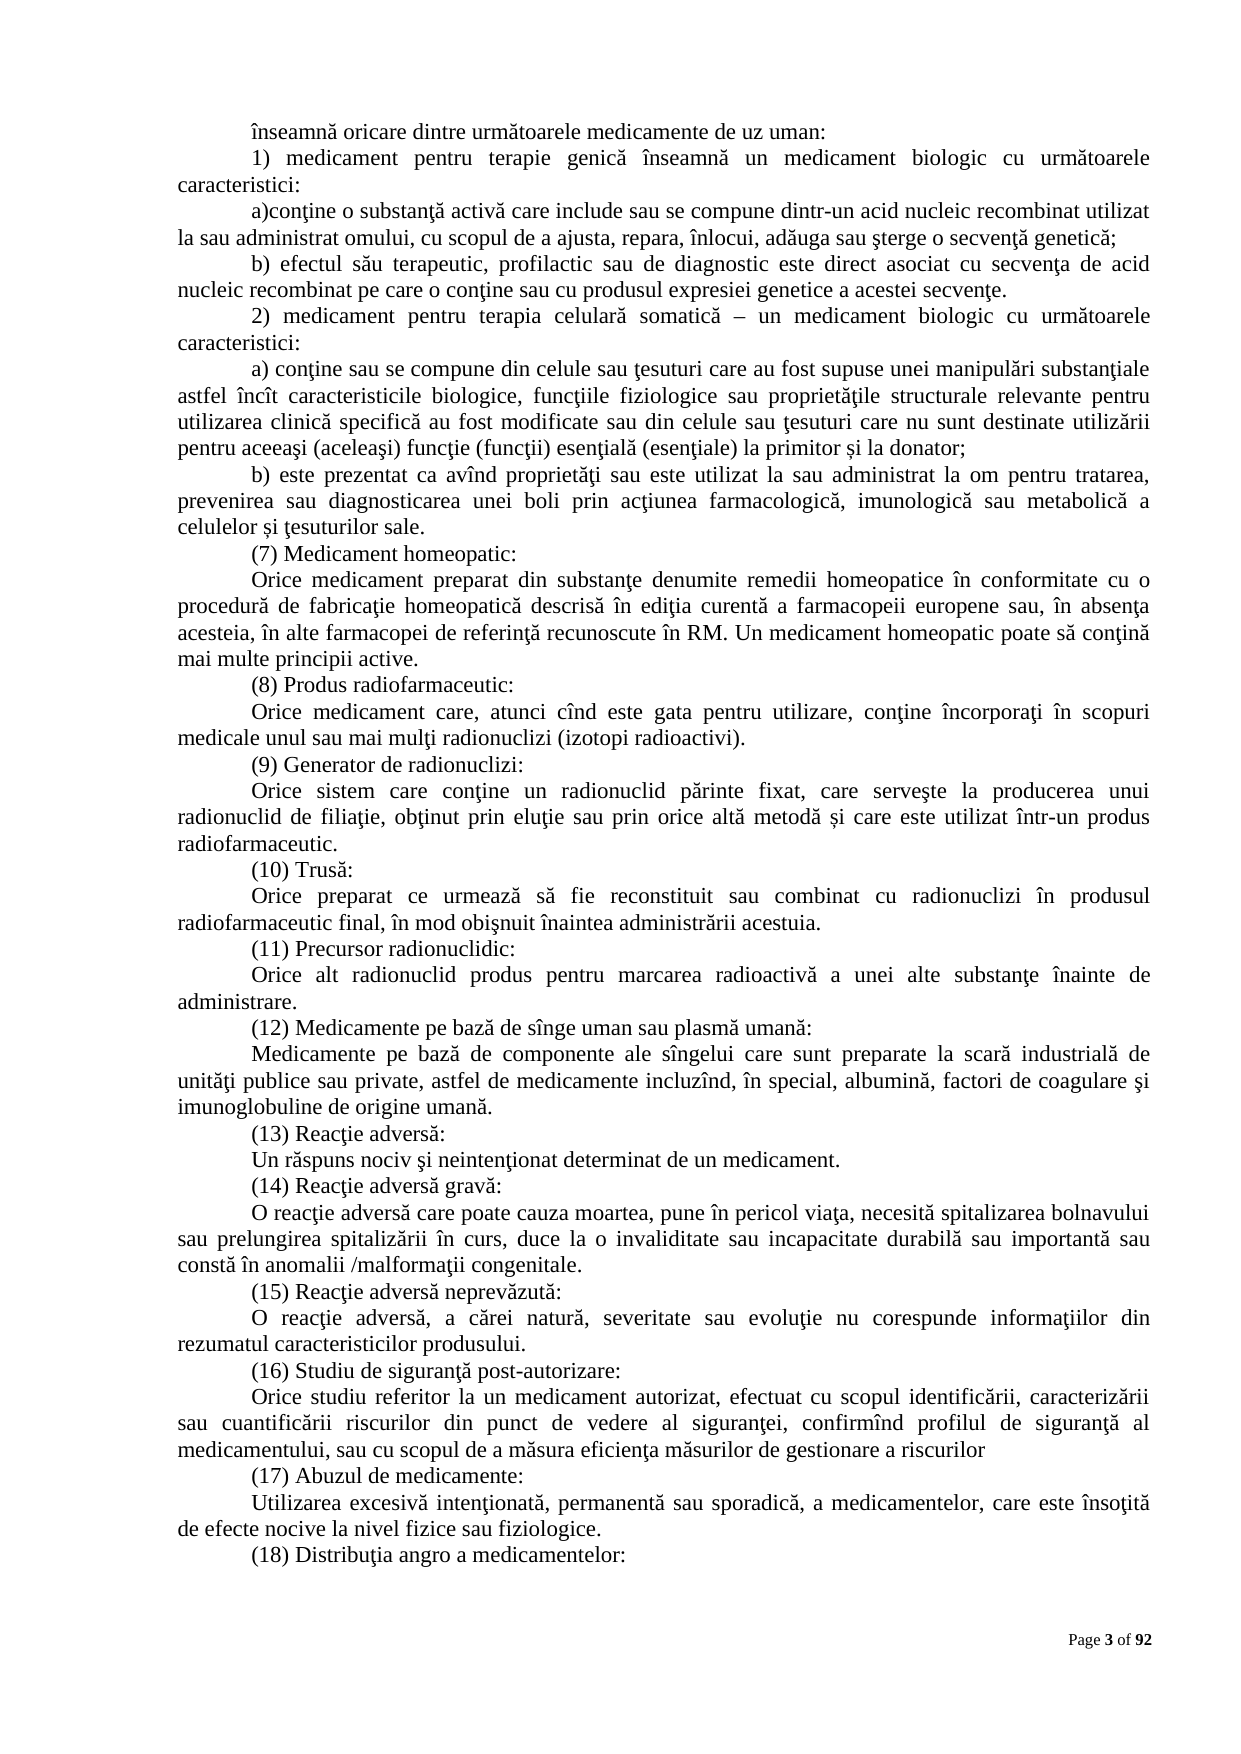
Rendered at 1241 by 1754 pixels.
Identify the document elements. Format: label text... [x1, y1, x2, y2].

text (18) Distribuţia angro a medicamentelor: [177, 1541, 1152, 1568]
text O reacţie adversă, a cărei natură, severitate sau evoluţie nu corespunde informaţiilor din rezumatul caracteristicilor produsului. [177, 1304, 1152, 1357]
text (7) Medicament homeopatic: [177, 540, 1152, 566]
text (12) Medicamente pe bază de sînge uman sau plasmă umană: [177, 1014, 1152, 1041]
text Medicamente pe bază de componente ale sîngelui care sunt preparate la scară industrială de unităţi publice sau private, astfel de medicamente incluzînd, în special, albumină, factori de coagulare şi imunoglobuline de origine umană. [177, 1041, 1152, 1119]
text (14) Reacţie adversă gravă: [177, 1172, 1152, 1199]
text a)conţine o substanţă activă care include sau se compune dintr-un acid nucleic recombinat utilizat la sau administrat omului, cu scopul de a ajusta, repara, înlocui, adăuga sau şterge o secvenţă genetică; [177, 197, 1152, 250]
text (9) Generator de radionuclizi: [177, 751, 1152, 777]
text b) este prezentat ca avînd proprietăţi sau este utilizat la sau administrat la om pentru tratarea, prevenirea sau diagnosticarea unei boli prin acţiunea farmacologică, imunologică sau metabolică a celulelor și ţesuturilor sale. [177, 461, 1152, 540]
text (15) Reacţie adversă neprevăzută: [177, 1278, 1152, 1304]
text (10) Trusă: [177, 856, 1152, 882]
text înseamnă oricare dintre următoarele medicamente de uz uman: [177, 118, 1152, 144]
text Orice sistem care conţine un radionuclid părinte fixat, care serveşte la producerea unui radionuclid de filiaţie, obţinut prin eluţie sau prin orice altă metodă și care este utilizat într-un produs radiofarmaceutic. [177, 777, 1152, 856]
text 1) medicament pentru terapie genică înseamnă un medicament biologic cu următoarele caracteristici: [177, 144, 1152, 197]
text (11) Precursor radionuclidic: [177, 935, 1152, 961]
text (8) Produs radiofarmaceutic: [177, 672, 1152, 698]
text (16) Studiu de siguranţă post-autorizare: [177, 1357, 1152, 1383]
text (13) Reacţie adversă: [177, 1119, 1152, 1146]
text Orice alt radionuclid produs pentru marcarea radioactivă a unei alte substanţe înainte de administrare. [177, 961, 1152, 1014]
text Orice medicament preparat din substanţe denumite remedii homeopatice în conformitate cu o procedură de fabricaţie homeopatică descrisă în ediţia curentă a farmacopeii europene sau, în absenţa acesteia, în alte farmacopei de referinţă recunoscute în RM. Un medicament homeopatic poate să conţină mai multe principii active. [177, 566, 1152, 672]
text Un răspuns nociv şi neintenţionat determinat de un medicament. [177, 1146, 1152, 1172]
text a) conţine sau se compune din celule sau ţesuturi care au fost supuse unei manipulări substanţiale astfel încît caracteristicile biologice, funcţiile fiziologice sau proprietăţile structurale relevante pentru utilizarea clinică specifică au fost modificate sau din celule sau ţesuturi care nu sunt destinate utilizării pentru aceeaşi (aceleaşi) funcţie (funcţii) esenţială (esenţiale) la primitor și la donator; [177, 355, 1152, 461]
text Utilizarea excesivă intenţionată, permanentă sau sporadică, a medicamentelor, care este însoţită de efecte nocive la nivel fizice sau fiziologice. [177, 1488, 1152, 1541]
text Orice studiu referitor la un medicament autorizat, efectuat cu scopul identificării, caracterizării sau cuantificării riscurilor din punct de vedere al siguranţei, confirmînd profilul de siguranţă al medicamentului, sau cu scopul de a măsura eficienţa măsurilor de gestionare a riscurilor [177, 1383, 1152, 1462]
text 2) medicament pentru terapia celulară somatică – un medicament biologic cu următoarele caracteristici: [177, 303, 1152, 355]
text O reacţie adversă care poate cauza moartea, pune în pericol viaţa, necesită spitalizarea bolnavului sau prelungirea spitalizării în curs, duce la o invaliditate sau incapacitate durabilă sau importantă sau constă în anomalii /malformaţii congenitale. [177, 1199, 1152, 1278]
text (17) Abuzul de medicamente: [177, 1462, 1152, 1488]
text Orice preparat ce urmează să fie reconstituit sau combinat cu radionuclizi în produsul radiofarmaceutic final, în mod obişnuit înaintea administrării acestuia. [177, 882, 1152, 935]
text Orice medicament care, atunci cînd este gata pentru utilizare, conţine încorporaţi în scopuri medicale unul sau mai mulţi radionuclizi (izotopi radioactivi). [177, 698, 1152, 751]
text b) efectul său terapeutic, profilactic sau de diagnostic este direct asociat cu secvenţa de acid nucleic recombinat pe care o conţine sau cu produsul expresiei genetice a acestei secvenţe. [177, 250, 1152, 303]
